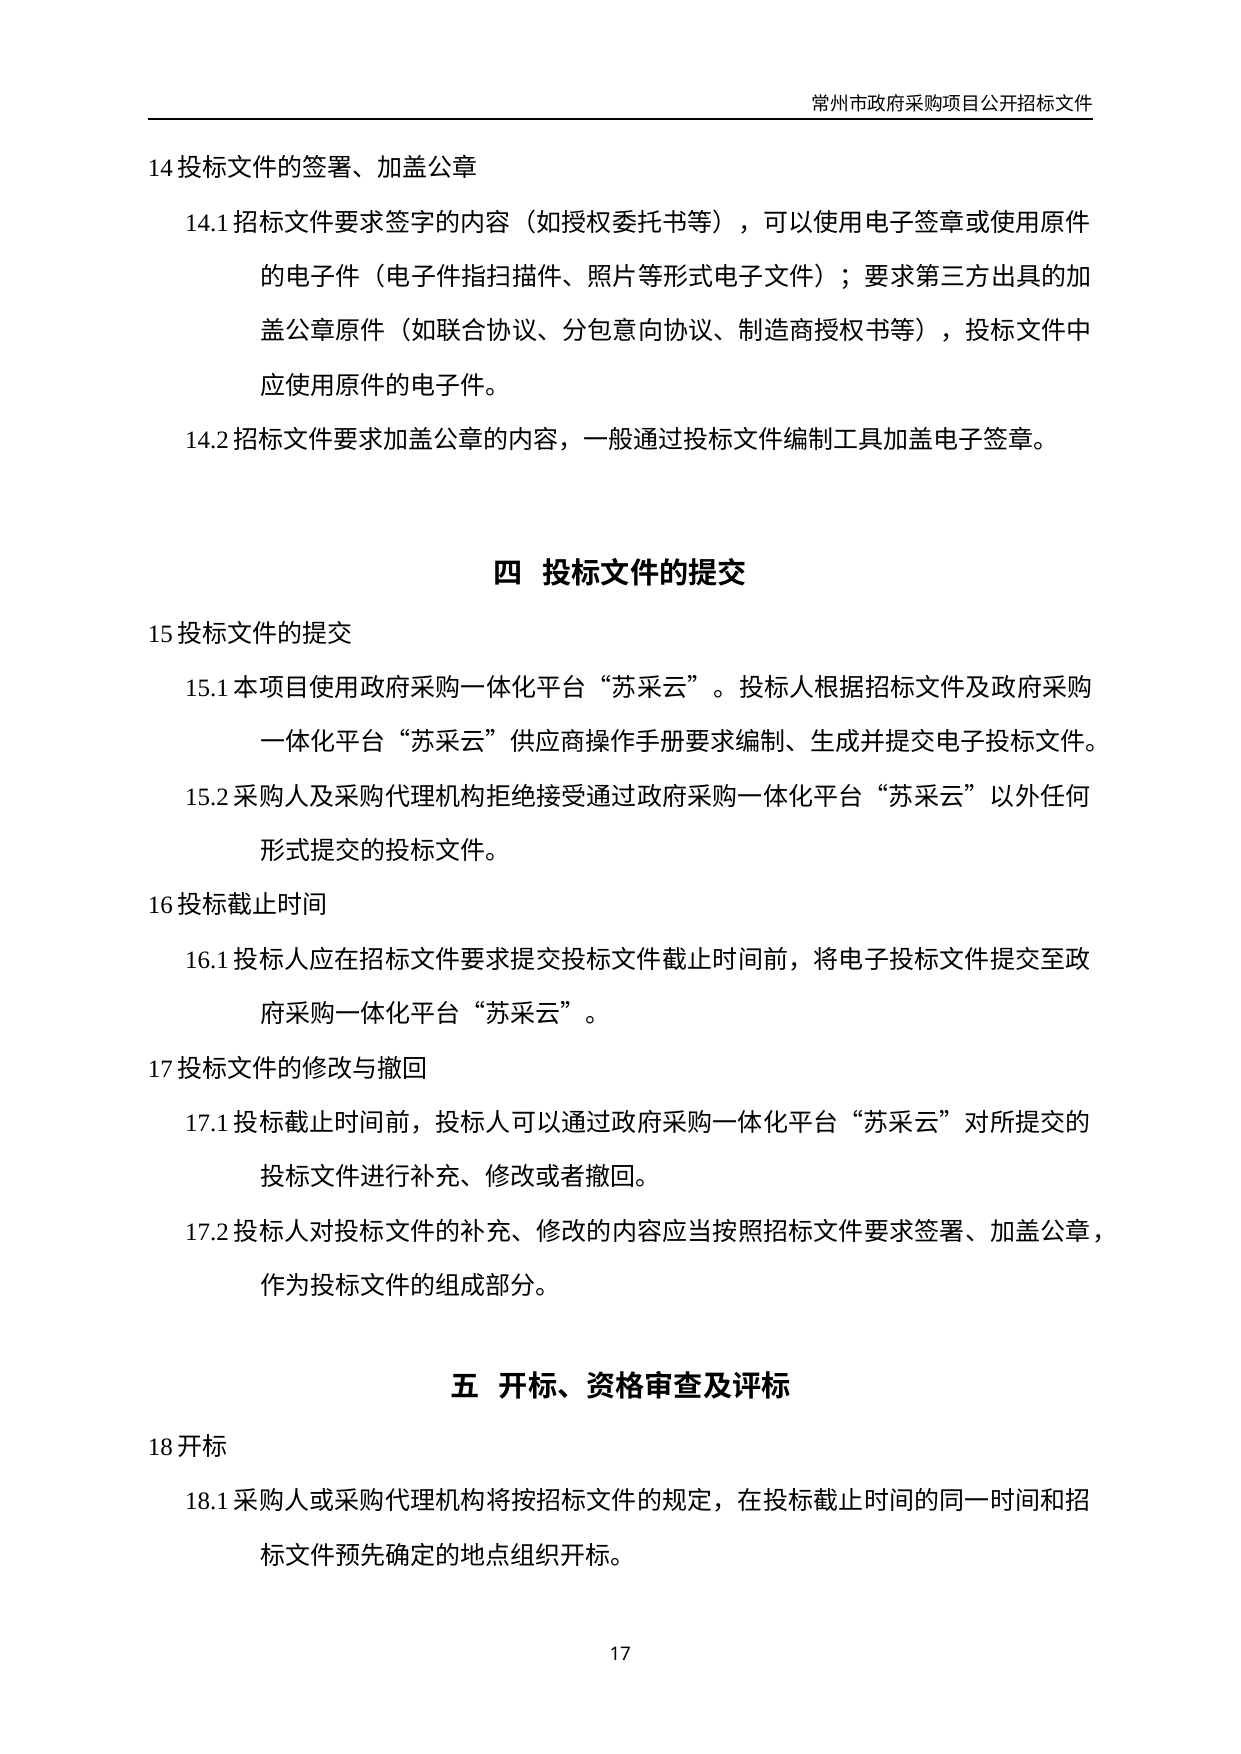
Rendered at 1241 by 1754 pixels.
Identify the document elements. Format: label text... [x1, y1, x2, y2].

list 17.2投标人对投标文件的补充、修改的内容应当按照招标文件要求签署、加盖公章，作为投标文件的组成部分。 [185, 1211, 1093, 1302]
list 15.1本项目使用政府采购一体化平台“苏采云”。投标人根据招标文件及政府采购一体化平台“苏采云”供应商操作手册要求编制、生成并提交电子投标文件。 [185, 667, 1093, 758]
list 15投标文件的提交 [148, 613, 1093, 649]
list 16.1投标人应在招标文件要求提交投标文件截止时间前，将电子投标文件提交至政府采购一体化平台“苏采云”。 [185, 939, 1093, 1030]
list 14投标文件的签署、加盖公章 [148, 148, 1093, 184]
list 14.1招标文件要求签字的内容（如授权委托书等），可以使用电子签章或使用原件的电子件（电子件指扫描件、照片等形式电子文件）；要求第三方出具的加盖公章原件（如联合协议、分包意向协议、制造商授权书等），投标文件中应使用原件的电子件。 [185, 202, 1093, 401]
list 16投标截止时间 [148, 885, 1093, 921]
list 17投标文件的修改与撤回 [148, 1048, 1093, 1084]
list 14.2招标文件要求加盖公章的内容，一般通过投标文件编制工具加盖电子签章。 [185, 419, 1093, 456]
list 15.2采购人及采购代理机构拒绝接受通过政府采购一体化平台“苏采云”以外任何形式提交的投标文件。 [185, 776, 1093, 867]
list 18开标 [148, 1426, 1093, 1463]
list 17.1投标截止时间前，投标人可以通过政府采购一体化平台“苏采云”对所提交的投标文件进行补充、修改或者撤回。 [185, 1102, 1093, 1193]
subtitle 五 开标、资格审查及评标 [148, 1363, 1093, 1405]
subtitle 四 投标文件的提交 [148, 549, 1093, 592]
list 18.1采购人或采购代理机构将按招标文件的规定，在投标截止时间的同一时间和招标文件预先确定的地点组织开标。 [185, 1481, 1093, 1571]
